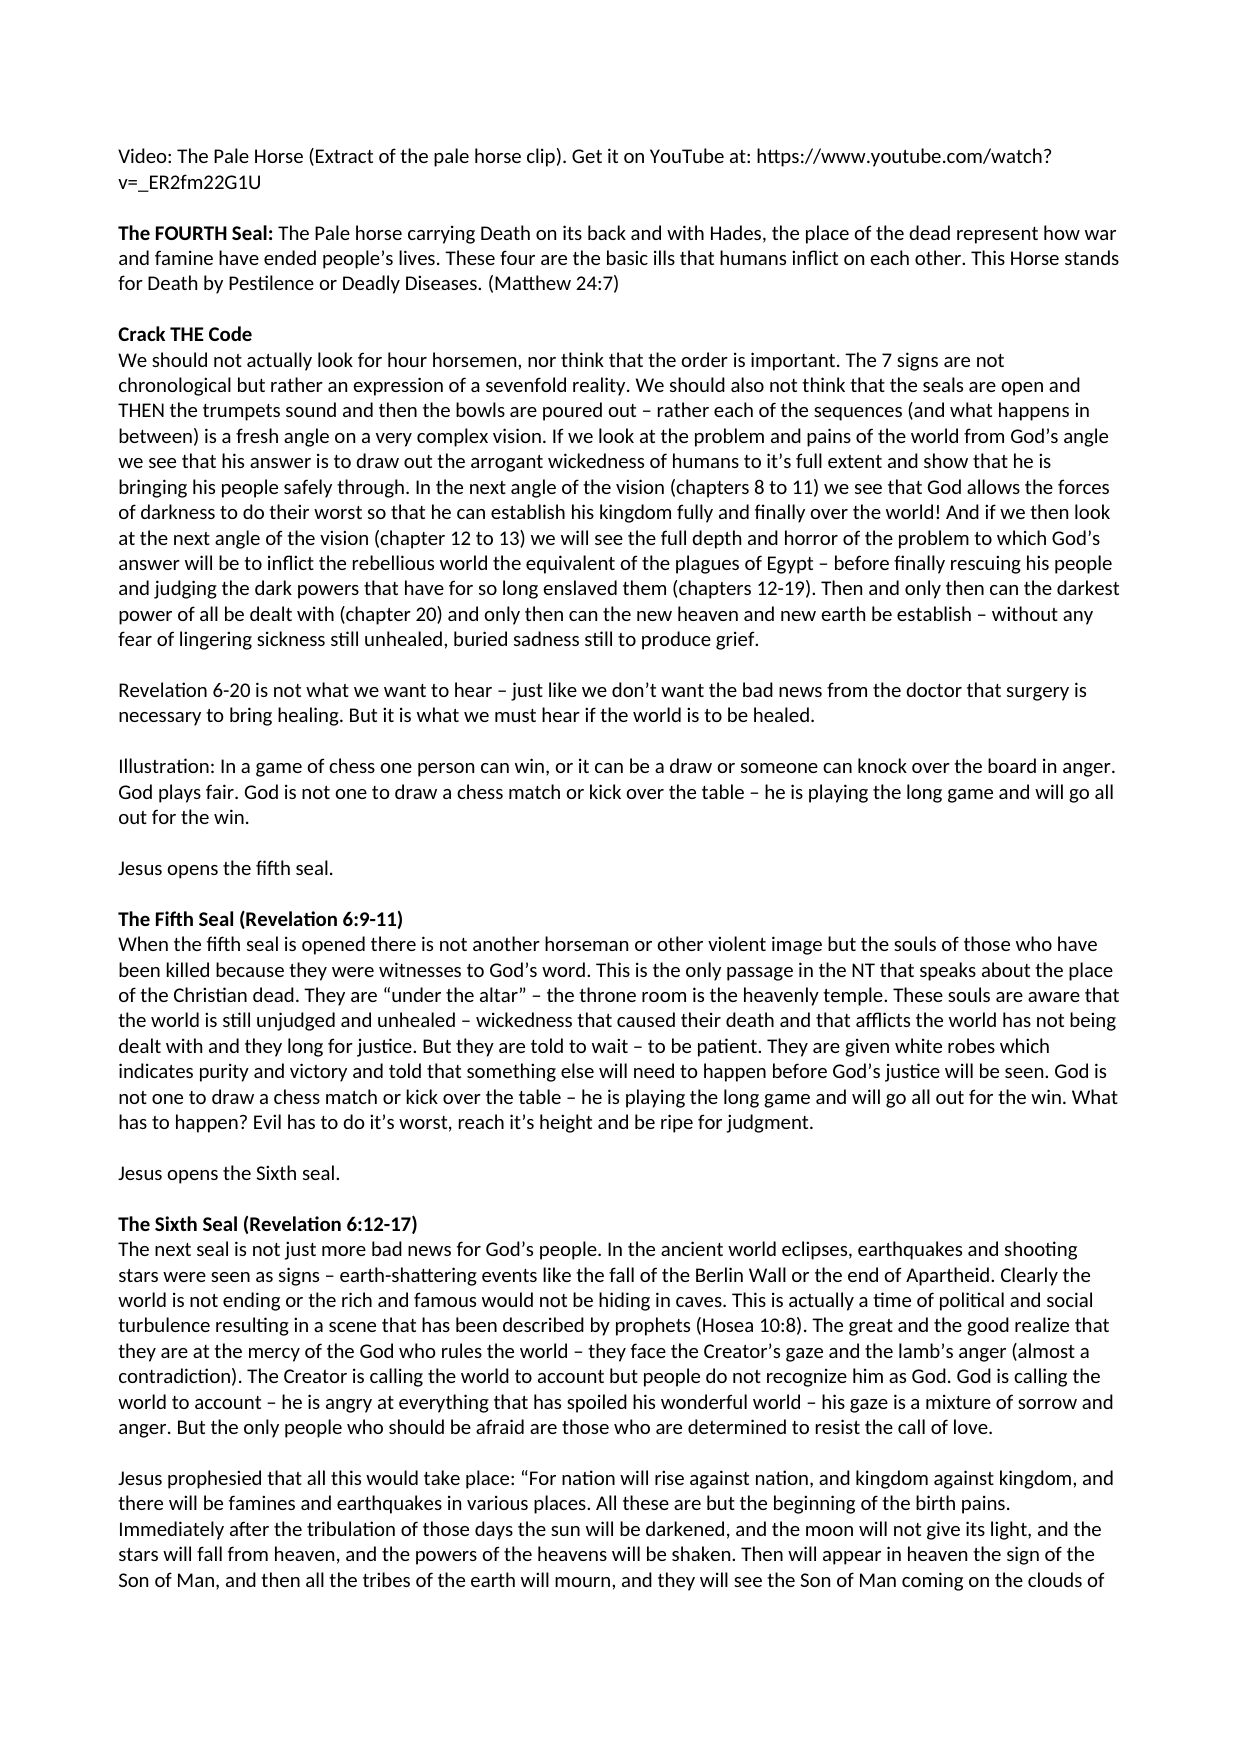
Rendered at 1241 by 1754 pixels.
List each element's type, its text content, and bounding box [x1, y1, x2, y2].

text The Fifth Seal (Revelation 6:9-11) [118, 906, 1122, 931]
text The FOURTH Seal: The Pale horse carrying Death on its back and with Hades, the place of the dead represent how war and famine have ended people’s lives. These four are the basic ills that humans inflict on each other. This Horse stands for Death by Pestilence or Deadly Diseases. (Matthew 24:7) [118, 220, 1122, 296]
text The Sixth Seal (Revelation 6:12-17) [118, 1211, 1122, 1236]
text Revelation 6-20 is not what we want to hear – just like we don’t want the bad news from the doctor that surgery is necessary to bring healing. But it is what we must hear if the world is to be healed. [118, 677, 1122, 728]
text God plays fair. God is not one to draw a chess match or kick over the table – he is playing the long game and will go all out for the win. [118, 779, 1122, 830]
text We should not actually look for hour horsemen, nor think that the order is important. The 7 signs are not chronological but rather an expression of a sevenfold reality. We should also not think that the seals are open and THEN the trumpets sound and then the bowls are poured out – rather each of the sequences (and what happens in between) is a fresh angle on a very complex vision. If we look at the problem and pains of the world from God’s angle we see that his answer is to draw out the arrogant wickedness of humans to it’s full extent and show that he is bringing his people safely through. In the next angle of the vision (chapters 8 to 11) we see that God allows the forces of darkness to do their worst so that he can establish his kingdom fully and finally over the world! And if we then look at the next angle of the vision (chapter 12 to 13) we will see the full depth and horror of the problem to which God’s answer will be to inflict the rebellious world the equivalent of the plagues of Egypt – before finally rescuing his people and judging the dark powers that have for so long enslaved them (chapters 12-19). Then and only then can the darkest power of all be dealt with (chapter 20) and only then can the new heaven and new earth be establish – without any fear of lingering sickness still unhealed, buried sadness still to produce grief. [118, 347, 1122, 652]
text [118, 1465, 1122, 1592]
text Video: The Pale Horse (Extract of the pale horse clip). Get it on YouTube at: https://www.youtube.com/watch?v=_ER2fm22G1U [118, 143, 1122, 194]
text Crack THE Code [118, 321, 1122, 347]
text Jesus opens the fifth seal. [118, 855, 1122, 881]
text The next seal is not just more bad news for God’s people. In the ancient world eclipses, earthquakes and shooting stars were seen as signs – earth-shattering events like the fall of the Berlin Wall or the end of Apartheid. Clearly the world is not ending or the rich and famous would not be hiding in caves. This is actually a time of political and social turbulence resulting in a scene that has been described by prophets (Hosea 10:8). The great and the good realize that they are at the mercy of the God who rules the world – they face the Creator’s gaze and the lamb’s anger (almost a contradiction). The Creator is calling the world to account but people do not recognize him as God. God is calling the world to account – he is angry at everything that has spoiled his wonderful world – his gaze is a mixture of sorrow and anger. But the only people who should be afraid are those who are determined to resist the call of love. [118, 1236, 1122, 1440]
text Illustration: In a game of chess one person can win, or it can be a draw or someone can knock over the board in anger. [118, 753, 1122, 779]
text When the fifth seal is opened there is not another horseman or other violent image but the souls of those who have been killed because they were witnesses to God’s word. This is the only passage in the NT that speaks about the place of the Christian dead. They are “under the altar” – the throne room is the heavenly temple. These souls are aware that the world is still unjudged and unhealed – wickedness that caused their death and that afflicts the world has not being dealt with and they long for justice. But they are told to wait – to be patient. They are given white robes which indicates purity and victory and told that something else will need to happen before God’s justice will be seen. God is not one to draw a chess match or kick over the table – he is playing the long game and will go all out for the win. What has to happen? Evil has to do it’s worst, reach it’s height and be ripe for judgment. [118, 931, 1122, 1135]
text Jesus opens the Sixth seal. [118, 1160, 1122, 1186]
